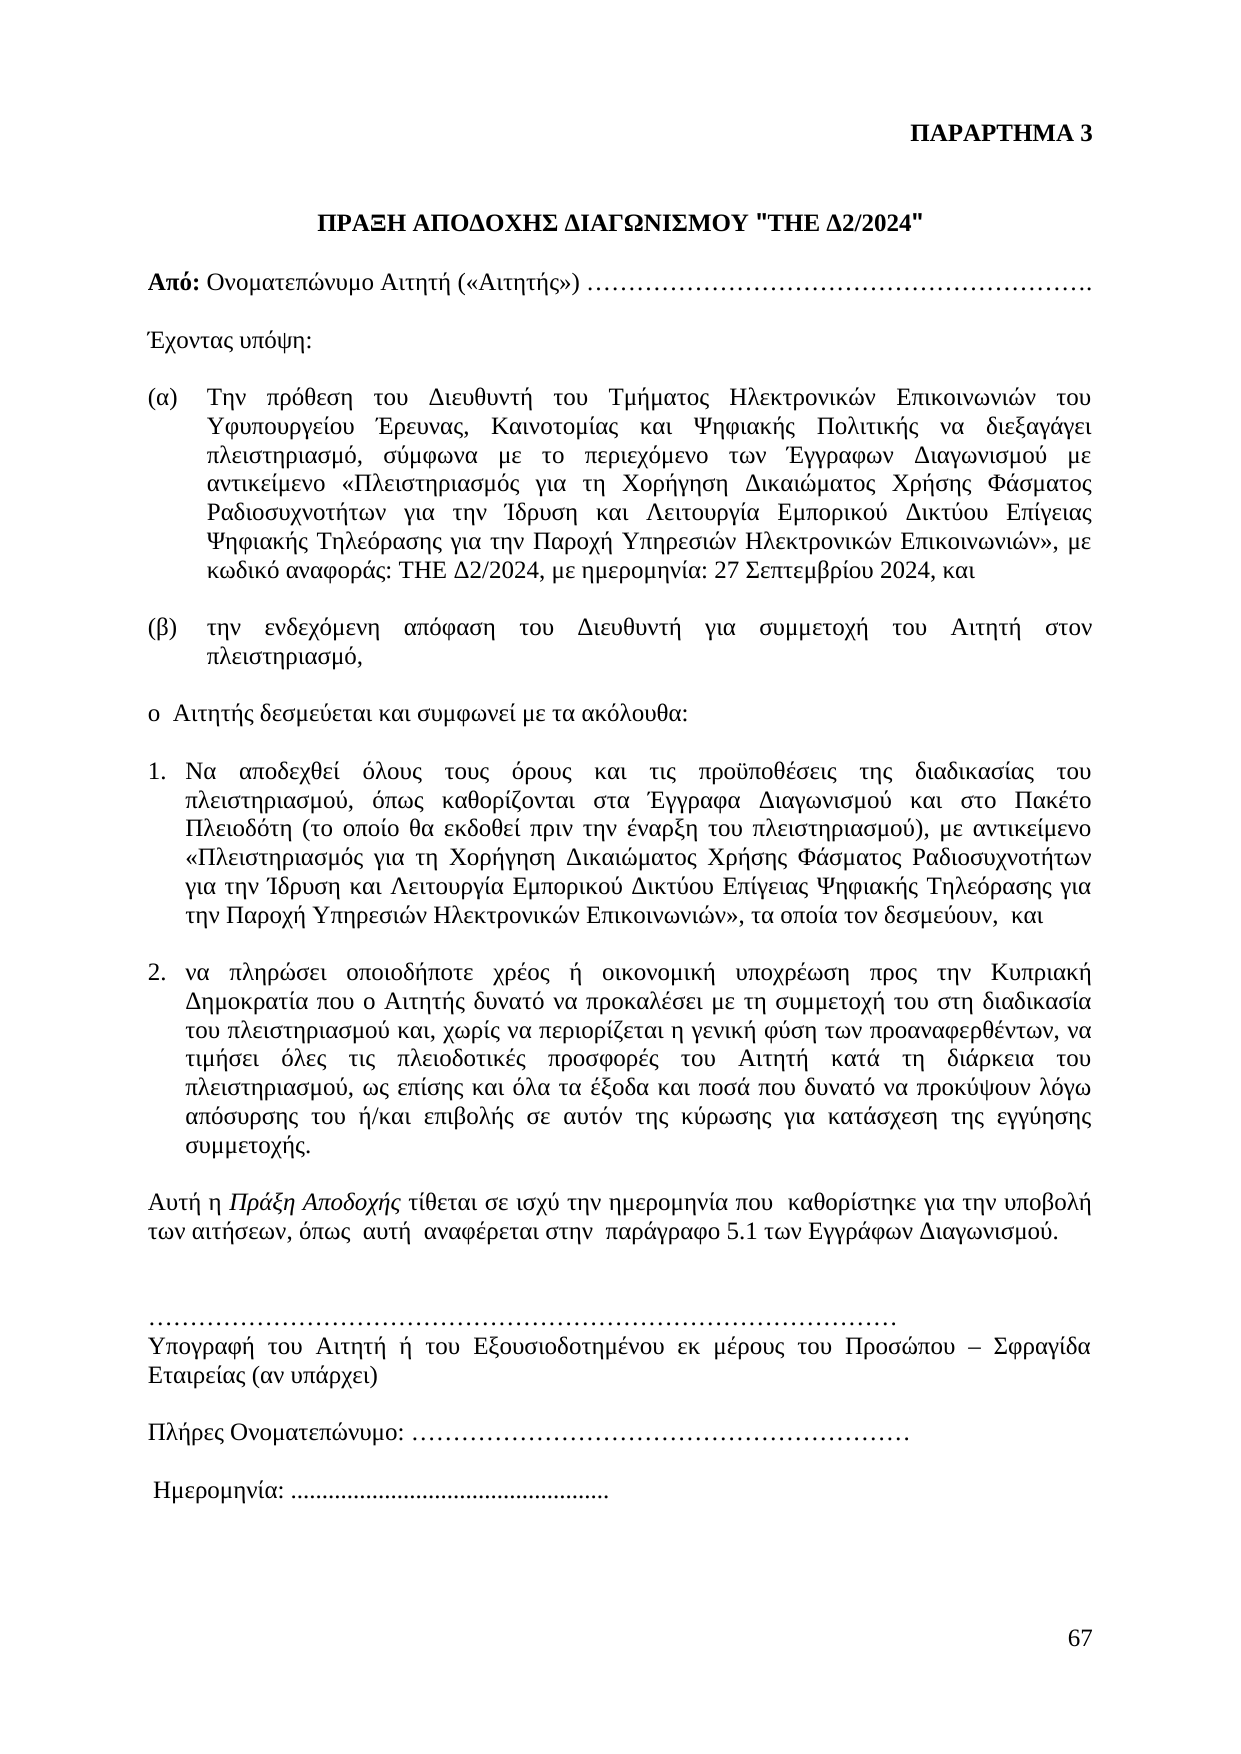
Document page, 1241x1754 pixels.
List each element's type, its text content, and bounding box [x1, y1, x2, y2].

text ΠΡΑΞΗ ΑΠΟΔΟΧΗΣ ΔΙΑΓΩΝΙΣΜΟΥ "ΤΗΕ Δ2/2024" [148, 204, 1093, 238]
text ……………………………………………………………………………… [148, 1302, 1093, 1331]
subtitle ΠΑΡΑΡΤΗΜΑ 3 [148, 118, 1093, 147]
text Πλήρες Ονοματεπώνυμο: …………………………………………………… [148, 1417, 1093, 1446]
list Να αποδεχθεί όλους τους όρους και τις προϋποθέσεις της διαδικασίας του πλειστηριασμού, όπως καθορίζονται στα Έγγραφα Διαγωνισμού και στο Πακέτο Πλειοδότη (το οποίο θα εκδοθεί πριν την έναρξη του πλειστηριασμού), με αντικείμενο «Πλειστηριασμός για τη Χορήγηση Δικαιώματος Χρήσης Φάσματος Ραδιοσυχνοτήτων για την Ίδρυση και Λειτουργία Εμπορικού Δικτύου Επίγειας Ψηφιακής Τηλεόρασης για την Παροχή Υπηρεσιών Ηλεκτρονικών Επικοινωνιών», τα οποία τον δεσμεύουν, και [148, 756, 1093, 928]
list να πληρώσει οποιοδήποτε χρέος ή οικονομική υποχρέωση προς την Κυπριακή Δημοκρατία που ο Αιτητής δυνατό να προκαλέσει με τη συμμετοχή του στη διαδικασία του πλειστηριασμού και, χωρίς να περιορίζεται η γενική φύση των προαναφερθέντων, να τιμήσει όλες τις πλειοδοτικές προσφορές του Αιτητή κατά τη διάρκεια του πλειστηριασμού, ως επίσης και όλα τα έξοδα και ποσά που δυνατό να προκύψουν λόγω απόσυρσης του ή/και επιβολής σε αυτόν της κύρωσης για κατάσχεση της εγγύησης συμμετοχής. [148, 957, 1093, 1158]
text (α) Την πρόθεση του Διευθυντή του Τμήματος Ηλεκτρονικών Επικοινωνιών του Υφυπουργείου Έρευνας, Καινοτομίας και Ψηφιακής Πολιτικής να διεξαγάγει πλειστηριασμό, σύμφωνα με το περιεχόμενο των Έγγραφων Διαγωνισμού με αντικείμενο «Πλειστηριασμός για τη Χορήγηση Δικαιώματος Χρήσης Φάσματος Ραδιοσυχνοτήτων για την Ίδρυση και Λειτουργία Εμπορικού Δικτύου Επίγειας Ψηφιακής Τηλεόρασης για την Παροχή Υπηρεσιών Ηλεκτρονικών Επικοινωνιών», με κωδικό αναφοράς: ΤΗΕ Δ2/2024, με ημερομηνία: 27 Σεπτεμβρίου 2024, και [148, 382, 1093, 583]
text Υπογραφή του Αιτητή ή του Εξουσιοδοτημένου εκ μέρους του Προσώπου – Σφραγίδα Εταιρείας (αν υπάρχει) [148, 1331, 1093, 1388]
text Έχοντας υπόψη: [148, 325, 1093, 353]
text Αυτή η Πράξη Αποδοχής τίθεται σε ισχύ την ημερομηνία που καθορίστηκε για την υποβολή των αιτήσεων, όπως αυτή αναφέρεται στην παράγραφο 5.1 των Εγγράφων Διαγωνισμού. [148, 1187, 1093, 1245]
text Ημερομηνία: ................................................... [148, 1475, 1093, 1503]
text ο Αιτητής δεσμεύεται και συμφωνεί με τα ακόλουθα: [148, 698, 1093, 727]
text (β) την ενδεχόμενη απόφαση του Διευθυντή για συμμετοχή του Αιτητή στον πλειστηριασμό, [148, 612, 1093, 670]
text Από: Ονοματεπώνυμο Αιτητή («Αιτητής») ……………………………………………………. [148, 267, 1093, 296]
